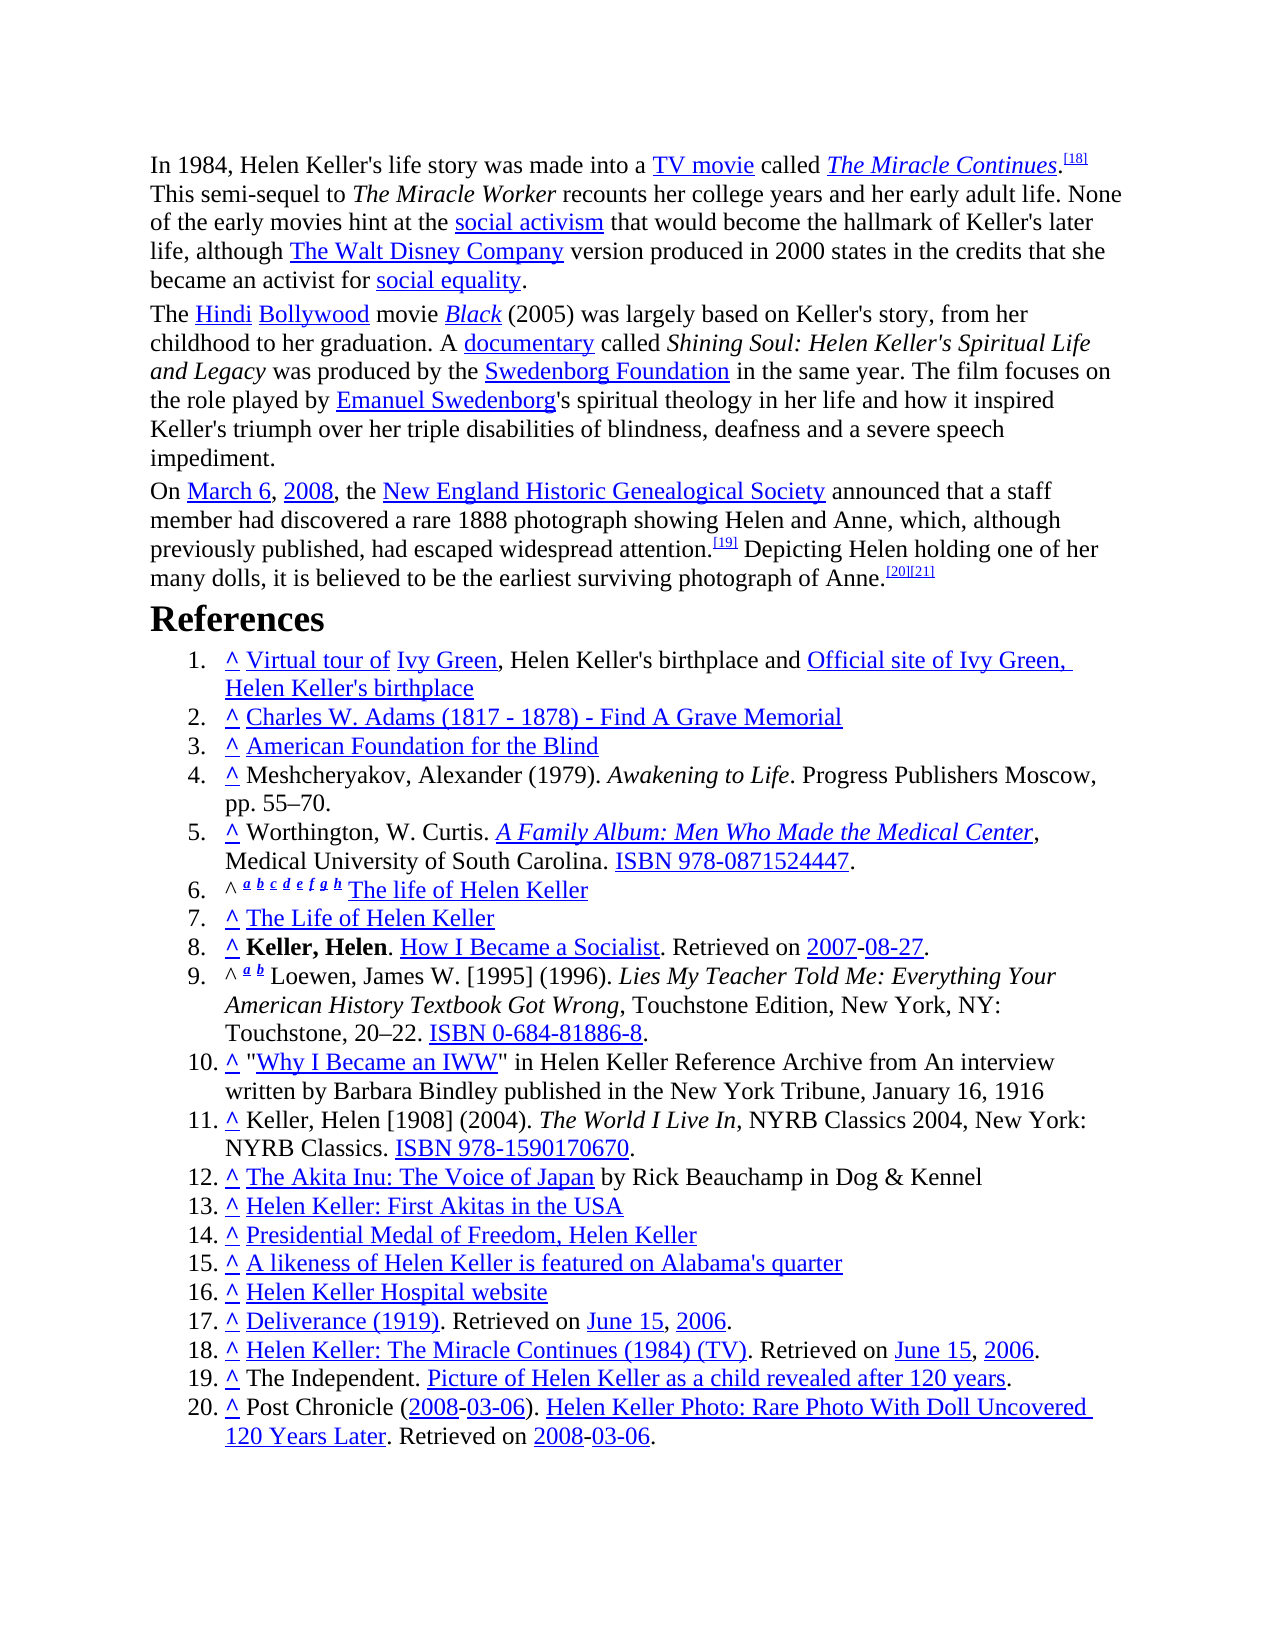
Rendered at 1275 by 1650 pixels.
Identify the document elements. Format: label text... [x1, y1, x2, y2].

text On March 6, 2008, the New England Historic Genealogical Society announced that a staff member had discovered a rare 1888 photograph showing Helen and Anne, which, although previously published, had escaped widespread attention.[19] Depicting Helen holding one of her many dolls, it is believed to be the earliest surviving photograph of Anne.[20][21] [150, 476, 1125, 591]
list ^ Helen Keller Hospital website [187, 1277, 1125, 1306]
list ^ The Life of Helen Keller [187, 903, 1125, 932]
list ^ American Foundation for the Blind [187, 731, 1125, 760]
text The Hindi Bollywood movie Black (2005) was largely based on Keller's story, from her childhood to her graduation. A documentary called Shining Soul: Helen Keller's Spiritual Life and Legacy was produced by the Swedenborg Foundation in the same year. The film focuses on the role played by Emanuel Swedenborg's spiritual theology in her life and how it inspired Keller's triumph over her triple disabilities of blindness, deafness and a severe speech impediment. [150, 299, 1125, 471]
list ^ "Why I Became an IWW" in Helen Keller Reference Archive from An interview written by Barbara Bindley published in the New York Tribune, January 16, 1916 [187, 1047, 1125, 1105]
list ^ Charles W. Adams (1817 - 1878) - Find A Grave Memorial [187, 702, 1125, 731]
list ^ Keller, Helen. How I Became a Socialist. Retrieved on 2007-08-27. [187, 932, 1125, 961]
list ^ a b c d e f g h The life of Helen Keller [187, 875, 1125, 903]
list ^ A likeness of Helen Keller is featured on Alabama's quarter [187, 1248, 1125, 1277]
list ^ The Akita Inu: The Voice of Japan by Rick Beauchamp in Dog & Kennel [187, 1162, 1125, 1191]
list ^ Worthington, W. Curtis. A Family Album: Men Who Made the Medical Center, Medical University of South Carolina. ISBN 978-0871524447. [187, 817, 1125, 875]
text References [150, 597, 1125, 640]
list ^ a b Loewen, James W. [1995] (1996). Lies My Teacher Told Me: Everything Your American History Textbook Got Wrong, Touchstone Edition, New York, NY: Touchstone, 20–22. ISBN 0-684-81886-8. [187, 961, 1125, 1047]
list ^ Post Chronicle (2008-03-06). Helen Keller Photo: Rare Photo With Doll Uncovered 120 Years Later. Retrieved on 2008-03-06. [187, 1392, 1125, 1450]
list ^ Helen Keller: The Miracle Continues (1984) (TV). Retrieved on June 15, 2006. [187, 1335, 1125, 1363]
list ^ Keller, Helen [1908] (2004). The World I Live In, NYRB Classics 2004, New York: NYRB Classics. ISBN 978-1590170670. [187, 1105, 1125, 1162]
list ^ Deliverance (1919). Retrieved on June 15, 2006. [187, 1306, 1125, 1335]
text In 1984, Helen Keller's life story was made into a TV movie called The Miracle Continues.[18] This semi-sequel to The Miracle Worker recounts her college years and her early adult life. None of the early movies hint at the social activism that would become the hallmark of Keller's later life, although The Walt Disney Company version produced in 2000 states in the credits that she became an activist for social equality. [150, 150, 1125, 294]
list ^ Presidential Medal of Freedom, Helen Keller [187, 1220, 1125, 1248]
list ^ Helen Keller: First Akitas in the USA [187, 1191, 1125, 1220]
list ^ Meshcheryakov, Alexander (1979). Awakening to Life. Progress Publishers Moscow, pp. 55–70. [187, 760, 1125, 817]
list ^ Virtual tour of Ivy Green, Helen Keller's birthplace and Official site of Ivy Green, Helen Keller's birthplace [187, 645, 1125, 702]
list ^ The Independent. Picture of Helen Keller as a child revealed after 120 years. [187, 1363, 1125, 1392]
